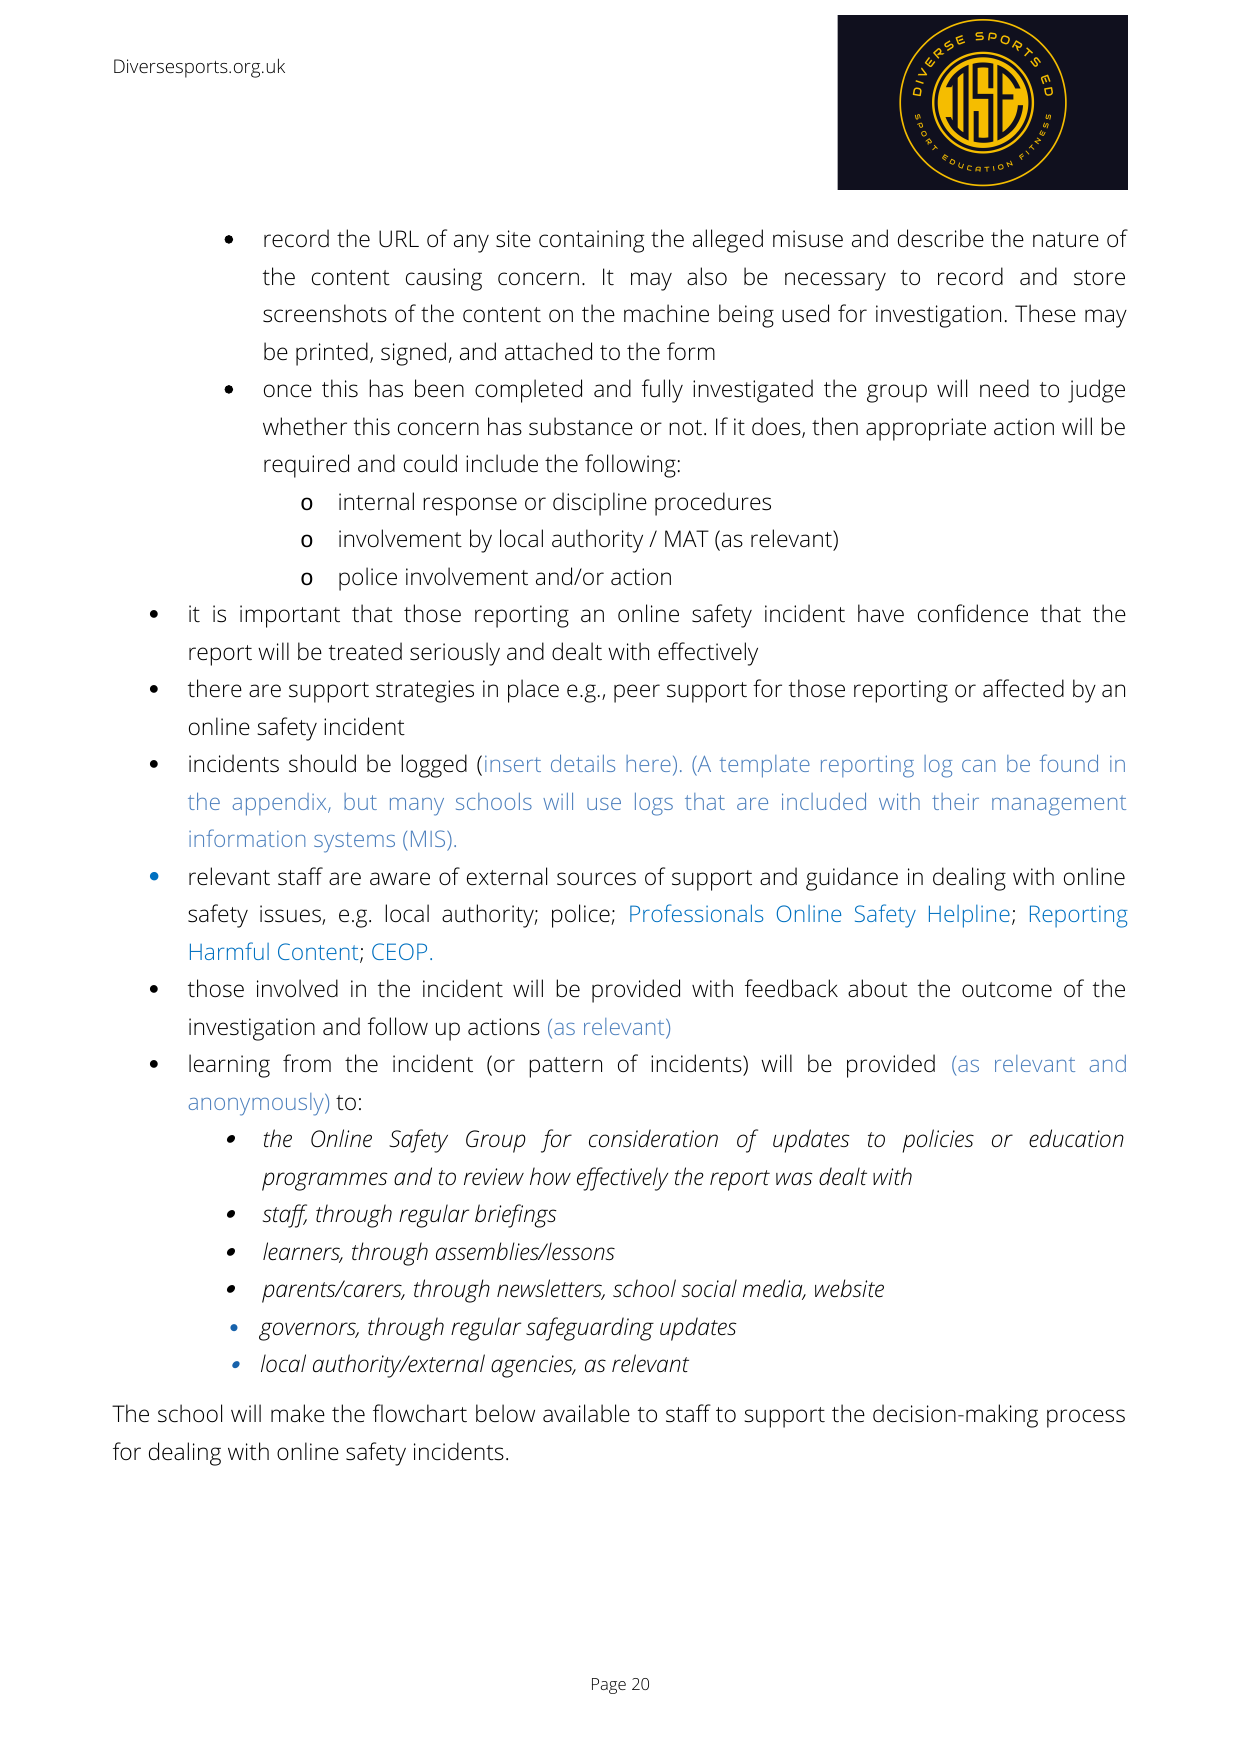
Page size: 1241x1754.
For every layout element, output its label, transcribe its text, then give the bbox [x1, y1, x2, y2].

list parents/carers, through newsletters, school social media, website [225, 1273, 1128, 1304]
list incidents should be logged (insert details here). (A template reporting log can be found in the appendix, but many schools will use logs that are included with their management information systems (MIS). [150, 748, 1128, 854]
list local authority/external agencies, as relevant [230, 1348, 1128, 1379]
list those involved in the incident will be provided with feedback about the outcome of the investigation and follow up actions (as relevant) [150, 973, 1128, 1042]
list staff, through regular briefings [225, 1198, 1128, 1229]
list record the URL of any site containing the alleged misuse and describe the nature of the content causing concern. It may also be necessary to record and store screenshots of the content on the machine being used for investigation. These may be printed, signed, and attached to the form [225, 223, 1128, 367]
list police involvement and/or action [300, 561, 1128, 592]
list relevant staff are aware of external sources of support and guidance in dealing with online safety issues, e.g. local authority; police; Professionals Online Safety Helpline; Reporting Harmful Content; CEOP. [150, 861, 1128, 967]
list the Online Safety Group for consideration of updates to policies or education programmes and to review how effectively the report was dealt with [225, 1123, 1128, 1192]
list learning from the incident (or pattern of incidents) will be provided (as relevant and anonymously) to: [150, 1048, 1128, 1117]
list learners, through assemblies/lessons [225, 1236, 1128, 1267]
list it is important that those reporting an online safety incident have confidence that the report will be treated seriously and dealt with effectively [150, 598, 1128, 667]
list once this has been completed and fully investigated the group will need to judge whether this concern has substance or not. If it does, then appropriate action will be required and could include the following: [225, 373, 1128, 479]
list governors, through regular safeguarding updates [230, 1311, 1128, 1342]
list there are support strategies in place e.g., peer support for those reporting or affected by an online safety incident [150, 673, 1128, 742]
picture [837, 15, 1128, 190]
text The school will make the flowchart below available to staff to support the decision-making process for dealing with online safety incidents. [112, 1398, 1128, 1467]
list internal response or discipline procedures [300, 486, 1128, 517]
list involvement by local authority / MAT (as relevant) [300, 523, 1128, 554]
